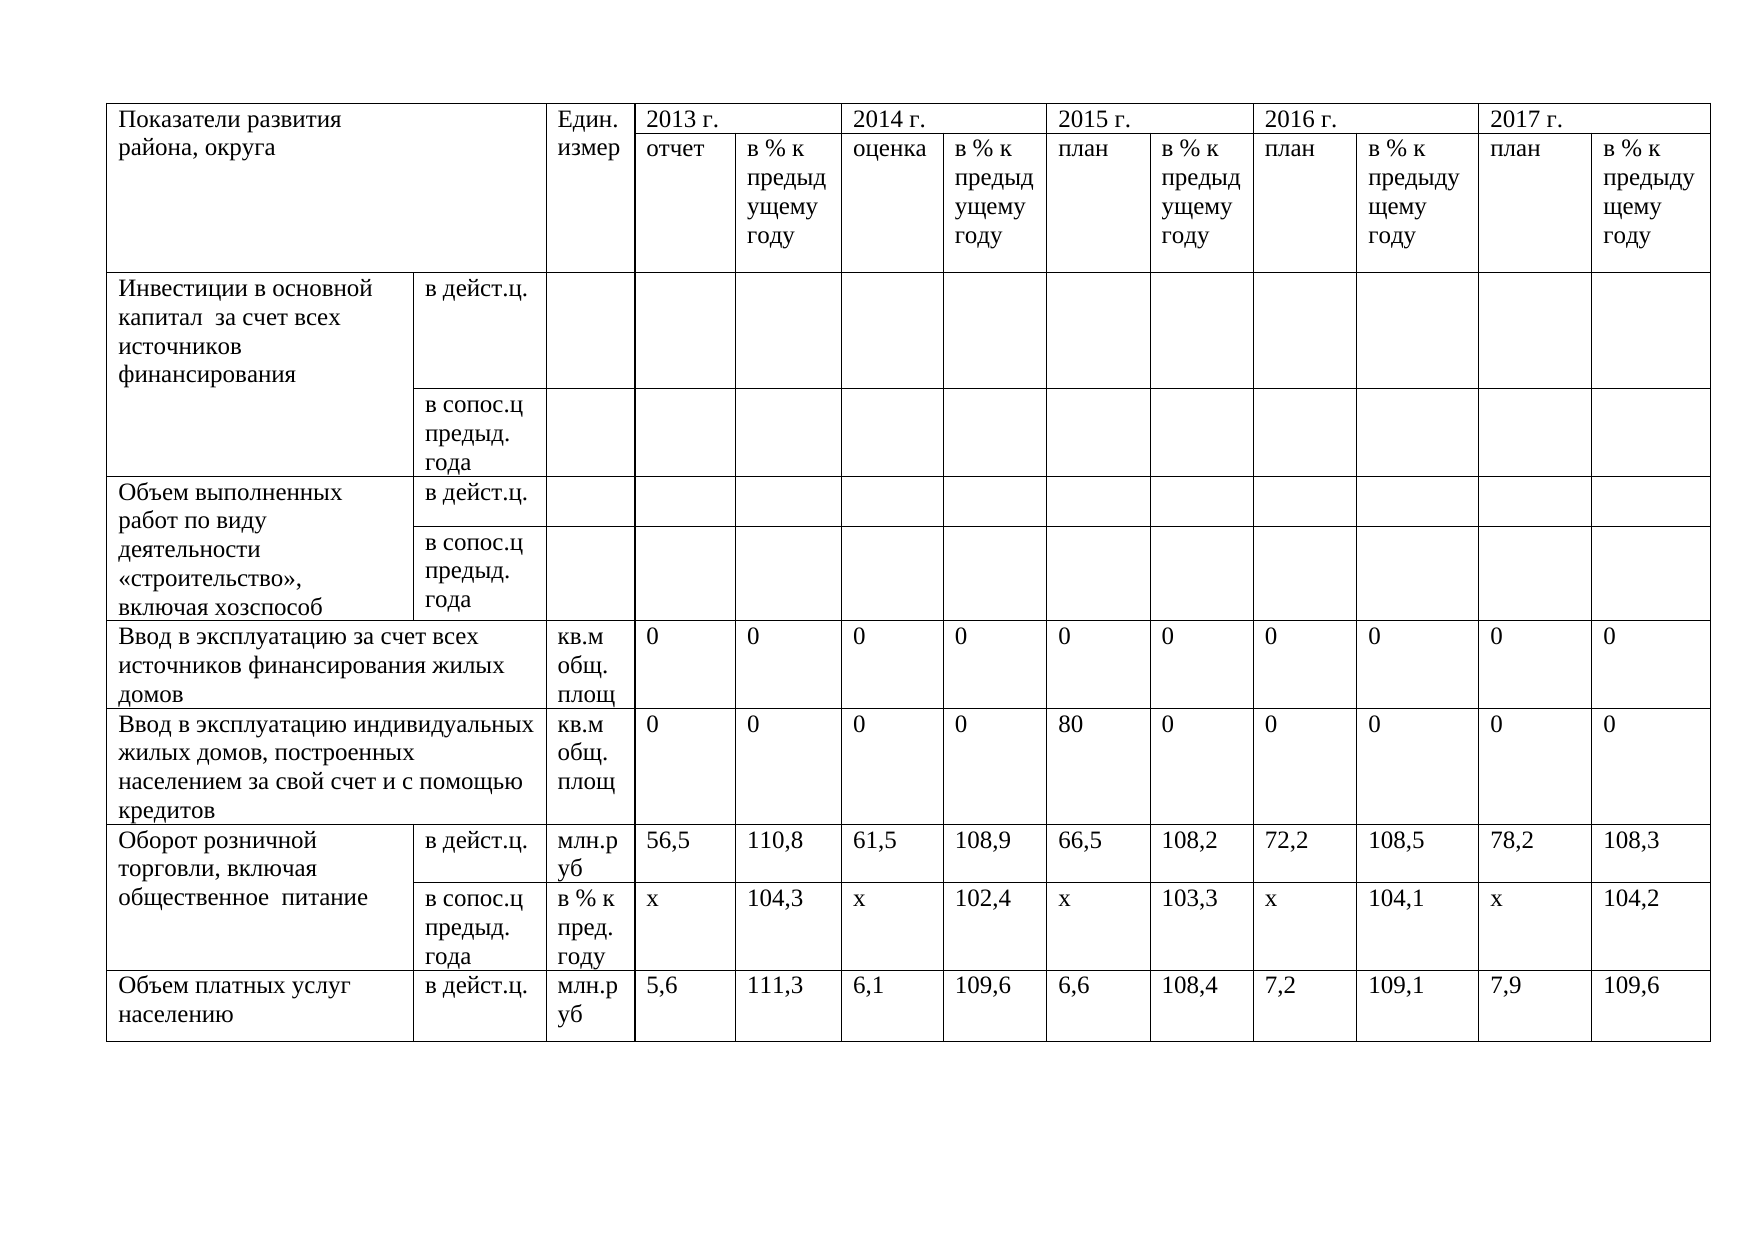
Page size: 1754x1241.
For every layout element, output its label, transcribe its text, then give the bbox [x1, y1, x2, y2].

table_cell [1357, 477, 1478, 526]
table_cell [1047, 477, 1150, 526]
table_cell 7,9 [1479, 971, 1591, 1041]
table_cell 0 [1479, 621, 1591, 708]
table_cell [1592, 273, 1710, 388]
table_cell 104,3 [736, 883, 841, 969]
table_cell [1254, 389, 1356, 476]
table_header 2014 г. [842, 104, 1046, 132]
table_cell млн.руб [547, 825, 634, 882]
table_cell 108,9 [944, 825, 1046, 882]
table_cell х [1479, 883, 1591, 969]
table_cell 103,3 [1151, 883, 1253, 969]
table_cell 0 [1592, 621, 1710, 708]
table_cell Объем выполненных работ по виду деятельности «строительство», включая хозспособ [107, 477, 413, 620]
table_cell в дейст.ц. [414, 273, 546, 388]
table_cell [944, 273, 1046, 388]
table_cell [1254, 527, 1356, 620]
table_cell 104,1 [1357, 883, 1478, 969]
table_cell [1151, 273, 1253, 388]
table_header 2013 г. [636, 104, 841, 132]
table_header 2017 г. [1479, 104, 1710, 132]
table_cell 108,2 [1151, 825, 1253, 882]
table_cell [1592, 527, 1710, 620]
table_cell план [1479, 134, 1591, 272]
table_header Показатели развития района, округа [107, 104, 546, 272]
table_cell [1254, 477, 1356, 526]
table_cell [842, 477, 943, 526]
table_cell 108,5 [1357, 825, 1478, 882]
table_cell в % к предыдущему году [1151, 134, 1253, 272]
table_cell [636, 527, 735, 620]
table_cell Оборот розничной торговли, включая общественное питание [107, 825, 413, 969]
table_cell 109,6 [1592, 971, 1710, 1041]
table_cell 111,3 [736, 971, 841, 1041]
table_cell оценка [842, 134, 943, 272]
table_cell 0 [1592, 709, 1710, 824]
table_cell [1479, 527, 1591, 620]
table_cell в % к пред.году [547, 883, 634, 969]
table_cell [1357, 527, 1478, 620]
table_cell 0 [1151, 621, 1253, 708]
table_header 2015 г. [1047, 104, 1253, 132]
table_cell Объем платных услуг населению [107, 971, 413, 1041]
table_cell [1592, 389, 1710, 476]
table_cell в % к предыдущему году [1357, 134, 1478, 272]
table_cell Инвестиции в основной капитал за счет всех источников финансирования [107, 273, 413, 476]
table_cell [842, 273, 943, 388]
table_cell в дейст.ц. [414, 971, 546, 1041]
table_cell 0 [636, 621, 735, 708]
table_cell [944, 477, 1046, 526]
table_cell 72,2 [1254, 825, 1356, 882]
table_cell 0 [1047, 621, 1150, 708]
table_cell [736, 477, 841, 526]
table_cell 6,1 [842, 971, 943, 1041]
table_cell [944, 389, 1046, 476]
table_cell в % к предыдущему году [944, 134, 1046, 272]
table_cell в сопос.ц предыд. года [414, 527, 546, 620]
table_cell 0 [636, 709, 735, 824]
table_cell [842, 527, 943, 620]
table_cell 80 [1047, 709, 1150, 824]
table_cell 109,1 [1357, 971, 1478, 1041]
table_cell 61,5 [842, 825, 943, 882]
table_cell [1357, 273, 1478, 388]
table_cell 0 [842, 709, 943, 824]
table_cell 56,5 [636, 825, 735, 882]
table_cell х [1047, 883, 1150, 969]
table_cell 66,5 [1047, 825, 1150, 882]
table_cell [1047, 527, 1150, 620]
table_cell х [636, 883, 735, 969]
table_cell [547, 389, 634, 476]
table_cell 0 [944, 621, 1046, 708]
table_cell [736, 527, 841, 620]
table_cell [1592, 477, 1710, 526]
table_cell 108,4 [1151, 971, 1253, 1041]
table_cell [636, 389, 735, 476]
table_cell кв.м общ. площ [547, 621, 634, 708]
table_cell 0 [1254, 621, 1356, 708]
table_cell 0 [1151, 709, 1253, 824]
table_cell отчет [636, 134, 735, 272]
table_cell в сопос.ц предыд. года [414, 389, 546, 476]
table_cell 0 [842, 621, 943, 708]
table_cell [1047, 389, 1150, 476]
table_cell 109,6 [944, 971, 1046, 1041]
table_cell х [1254, 883, 1356, 969]
table_cell в дейст.ц. [414, 477, 546, 526]
table_cell 0 [1357, 621, 1478, 708]
table_cell [547, 477, 634, 526]
table_cell 0 [1479, 709, 1591, 824]
table_header 2016 г. [1254, 104, 1478, 132]
table_cell [547, 527, 634, 620]
table_cell в дейст.ц. [414, 825, 546, 882]
table_cell 78,2 [1479, 825, 1591, 882]
table_cell план [1254, 134, 1356, 272]
table_cell 0 [736, 709, 841, 824]
table_header Един. измер [547, 104, 634, 272]
table_cell [1479, 389, 1591, 476]
table_cell х [842, 883, 943, 969]
table_cell 110,8 [736, 825, 841, 882]
table_cell 108,3 [1592, 825, 1710, 882]
table_cell Ввод в эксплуатацию индивидуальных жилых домов, построенных населением за свой счет и с помощью кредитов [107, 709, 546, 824]
table_cell в % к предыдущему году [1592, 134, 1710, 272]
table_cell [842, 389, 943, 476]
table_cell в сопос.ц предыд. года [414, 883, 546, 969]
table_cell 0 [1254, 709, 1356, 824]
table_cell [736, 273, 841, 388]
table_cell [1047, 273, 1150, 388]
table_cell [547, 273, 634, 388]
table_cell [1479, 477, 1591, 526]
table_cell 7,2 [1254, 971, 1356, 1041]
table_cell [1151, 527, 1253, 620]
table_cell 0 [944, 709, 1046, 824]
table_cell [1357, 389, 1478, 476]
table_cell [1479, 273, 1591, 388]
table_cell в % к предыдущему году [736, 134, 841, 272]
table_cell 104,2 [1592, 883, 1710, 969]
table_cell Ввод в эксплуатацию за счет всех источников финансирования жилых домов [107, 621, 546, 708]
table_cell 5,6 [636, 971, 735, 1041]
table_cell кв.м общ. площ [547, 709, 634, 824]
table_cell 6,6 [1047, 971, 1150, 1041]
table_cell [1254, 273, 1356, 388]
table_cell [636, 273, 735, 388]
table_cell [736, 389, 841, 476]
table_cell 0 [1357, 709, 1478, 824]
table_cell 0 [736, 621, 841, 708]
table_cell план [1047, 134, 1150, 272]
table_cell [944, 527, 1046, 620]
table_cell [1151, 477, 1253, 526]
table_cell млн.руб [547, 971, 634, 1041]
table_cell 102,4 [944, 883, 1046, 969]
table_cell [1151, 389, 1253, 476]
table_cell [636, 477, 735, 526]
